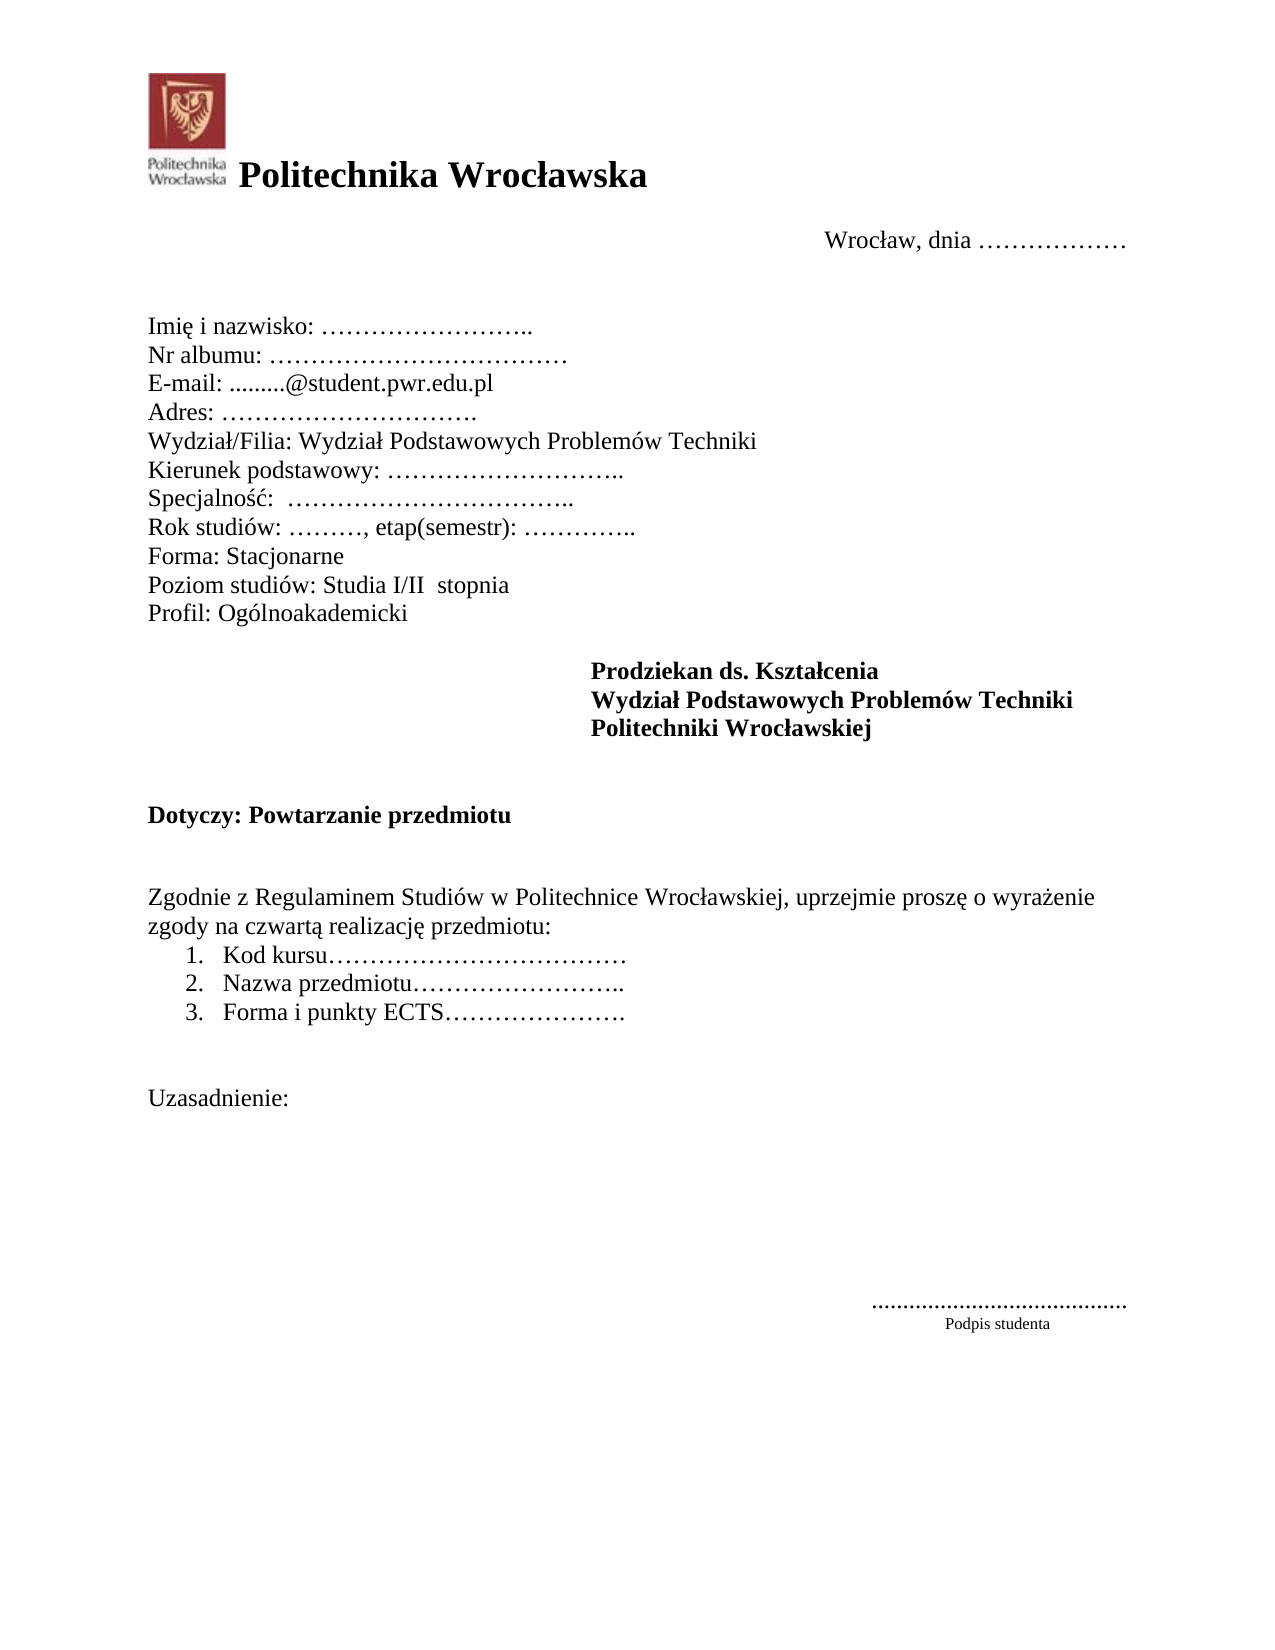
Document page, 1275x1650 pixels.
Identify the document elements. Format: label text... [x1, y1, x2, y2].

subtitle Specjalność: …………………………….. [148, 483, 1127, 512]
subtitle Poziom studiów: Studia I/II stopnia [148, 570, 1127, 598]
text Prodziekan ds. Kształcenia [148, 656, 1127, 685]
text Podpis studenta [148, 1313, 1127, 1333]
subtitle E-mail: .........@student.pwr.edu.pl [148, 368, 1127, 397]
text ......................................... [148, 1285, 1127, 1313]
list Kod kursu……………………………… [185, 940, 1127, 968]
subtitle Rok studiów: ………, etap(semestr): ………….. [148, 512, 1127, 541]
text Wrocław, dnia ……………… [148, 225, 1127, 253]
subtitle Imię i nazwisko: …………………….. [148, 311, 1127, 340]
text Wydział Podstawowych Problemów Techniki [148, 685, 1127, 713]
subtitle Kierunek podstawowy: ……………………….. [148, 455, 1127, 483]
subtitle Adres: …………………………. [148, 397, 1127, 426]
text Profil: Ogólnoakademicki [148, 598, 1127, 627]
text Dotyczy: Powtarzanie przedmiotu [148, 800, 1127, 828]
text Uzasadnienie: [148, 1083, 1127, 1112]
picture [147, 73, 226, 188]
subtitle Nr albumu: ……………………………… [148, 340, 1127, 368]
list Nazwa przedmiotu…………………….. [185, 968, 1127, 997]
subtitle Wydział/Filia: Wydział Podstawowych Problemów Techniki [148, 426, 1127, 455]
subtitle Forma: Stacjonarne [148, 541, 1127, 570]
list Forma i punkty ECTS…………………. [185, 997, 1127, 1026]
subtitle Politechniki Wrocławskiej [148, 713, 1127, 742]
text Zgodnie z Regulaminem Studiów w Politechnice Wrocławskiej, uprzejmie proszę o wyrażenie zgody na czwartą realizację przedmiotu: [148, 882, 1127, 940]
